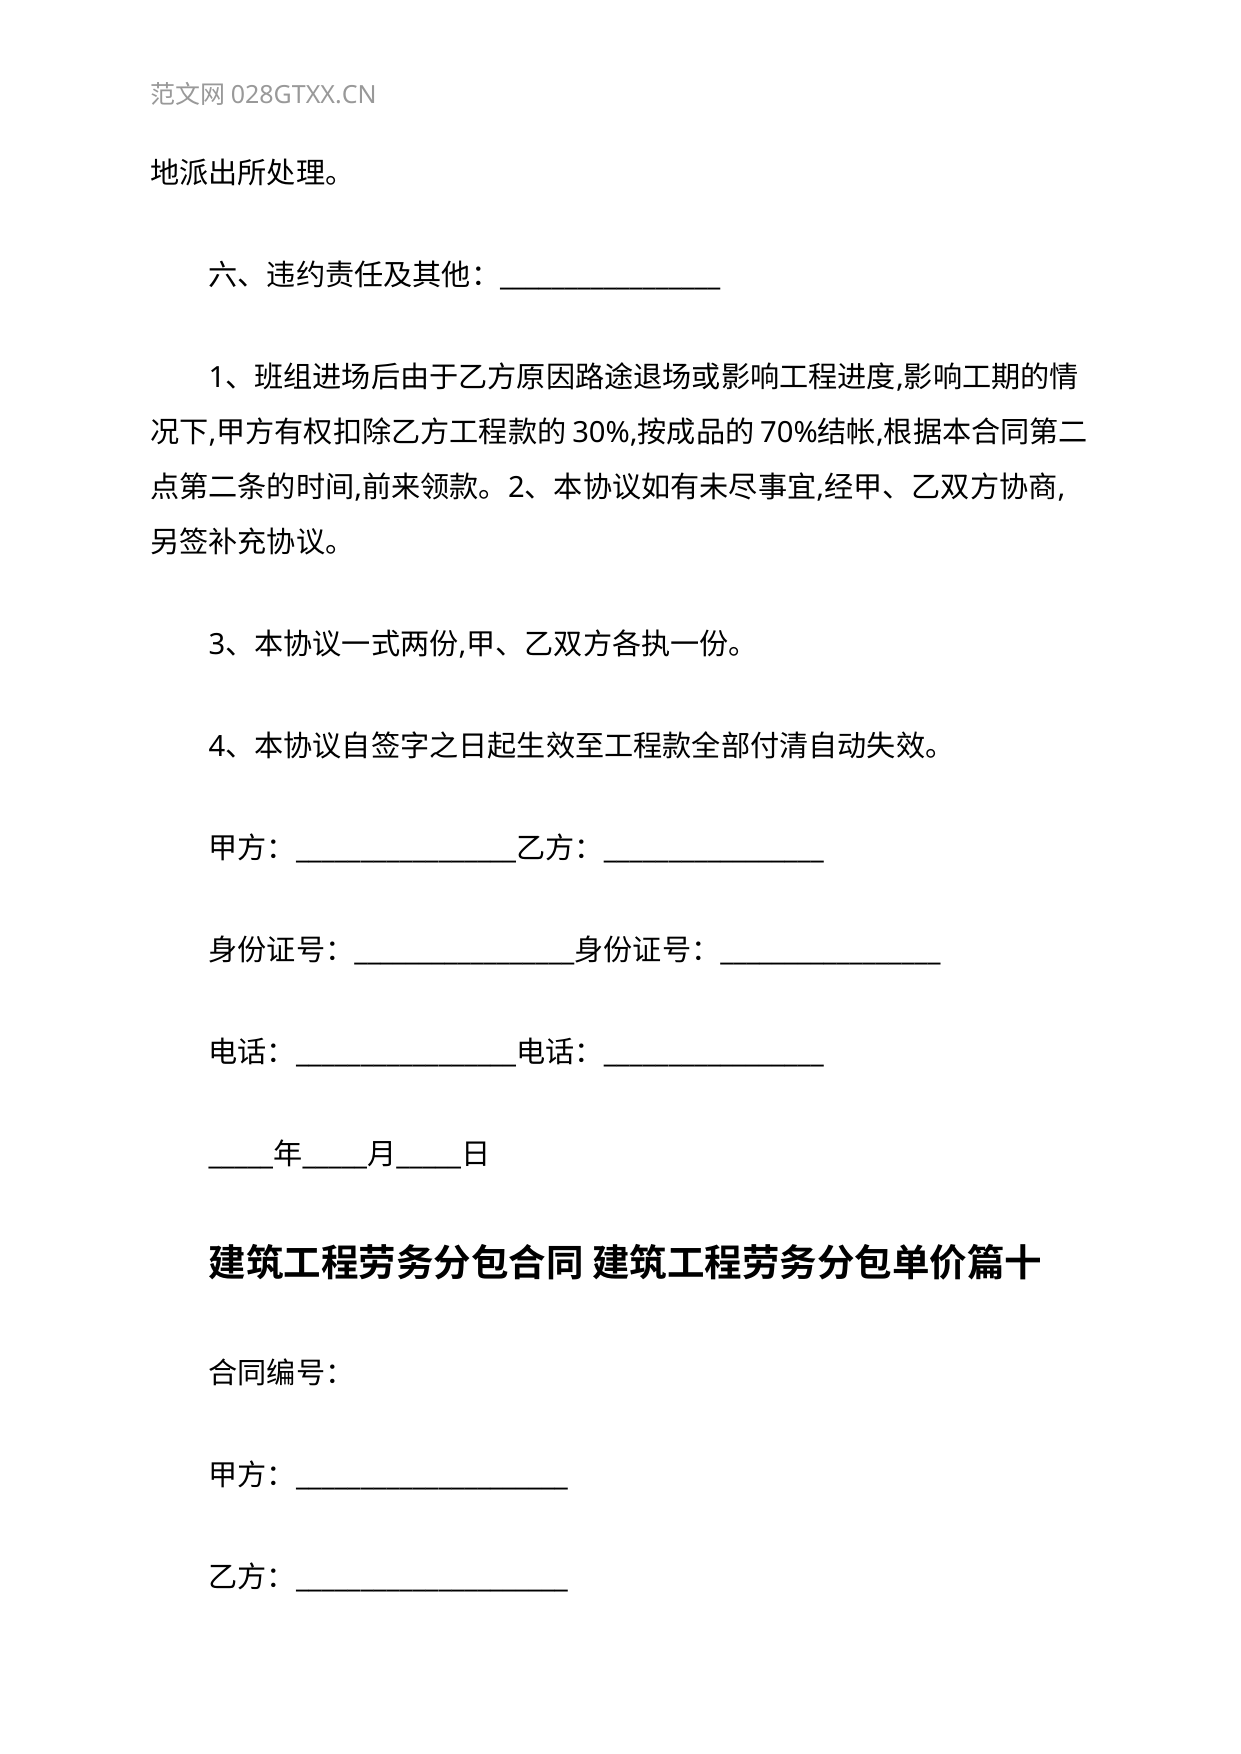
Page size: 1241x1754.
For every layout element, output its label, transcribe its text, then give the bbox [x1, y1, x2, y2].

text 4、本协议自签字之日起生效至工程款全部付清自动失效。 [150, 722, 1090, 765]
text 六、违约责任及其他：_________________ [150, 252, 1090, 294]
text 身份证号：_________________身份证号：_________________ [150, 926, 1090, 969]
text 乙方：_____________________ [150, 1553, 1090, 1596]
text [150, 150, 1090, 192]
text 电话：_________________电话：_________________ [150, 1028, 1090, 1071]
text 建筑工程劳务分包合同 建筑工程劳务分包单价篇十 [150, 1232, 1090, 1287]
text 甲方：_________________乙方：_________________ [150, 824, 1090, 867]
text 1、班组进场后由于乙方原因路途退场或影响工程进度,影响工期的情况下,甲方有权扣除乙方工程款的30%,按成品的70%结帐,根据本合同第二点第二条的时间,前来领款。2、本协议如有未尽事宜,经甲、乙双方协商,另签补充协议。 [150, 354, 1090, 561]
text 3、本协议一式两份,甲、乙双方各执一份。 [150, 621, 1090, 663]
text 甲方：_____________________ [150, 1452, 1090, 1494]
text _____年_____月_____日 [150, 1130, 1090, 1173]
text 合同编号： [150, 1350, 1090, 1392]
